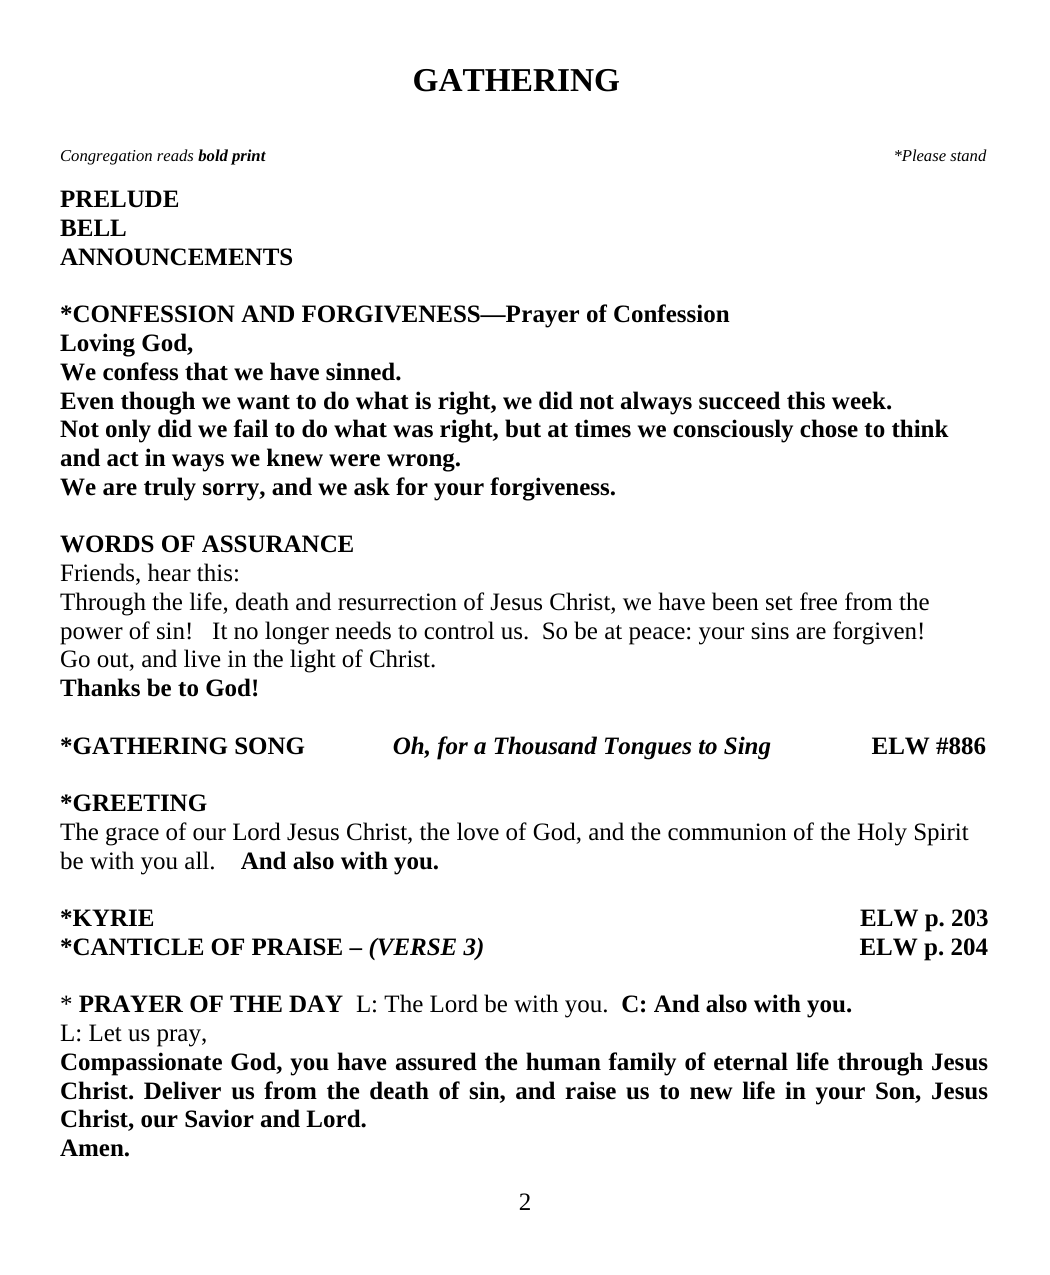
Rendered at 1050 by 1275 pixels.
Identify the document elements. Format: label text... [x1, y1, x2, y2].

text *GATHERING SONG Oh, for a Thousand Tongues to Sing ELW #886 [60, 731, 990, 759]
text WORDS OF ASSURANCE [60, 529, 990, 558]
text ANNOUNCEMENTS [60, 242, 990, 271]
text BELL [60, 213, 990, 242]
text Compassionate God, you have assured the human family of eternal life through Jesus Christ. Deliver us from the death of sin, and raise us to new life in your Son, Jesus Christ, our Savior and Lord. [60, 1047, 990, 1133]
text Thanks be to God! [60, 673, 990, 702]
text PRELUDE [60, 184, 990, 213]
text *CANTICLE OF PRAISE – (VERSE 3) ELW p. 204 [60, 932, 990, 961]
text Even though we want to do what is right, we did not always succeed this week. [60, 386, 990, 414]
text Not only did we fail to do what was right, but at times we consciously chose to think and act in ways we knew were wrong. [60, 414, 990, 472]
text We confess that we have sinned. [60, 357, 990, 386]
text Amen. [60, 1133, 990, 1162]
text Congregation reads bold print *Please stand [60, 146, 990, 165]
text GATHERING [60, 60, 990, 98]
text *GREETING [60, 788, 990, 817]
text *KYRIE ELW p. 203 [60, 903, 990, 932]
text Friends, hear this: [60, 558, 990, 587]
text Through the life, death and resurrection of Jesus Christ, we have been set free from the power of sin! It no longer needs to control us. So be at peace: your sins are forgiven! [60, 587, 990, 644]
text *CONFESSION AND FORGIVENESS—Prayer of Confession [60, 299, 990, 328]
text The grace of our Lord Jesus Christ, the love of God, and the communion of the Holy Spirit be with you all. And also with you. [60, 817, 990, 874]
text Loving God, [60, 328, 990, 357]
text Go out, and live in the light of Christ. [60, 644, 990, 673]
text We are truly sorry, and we ask for your forgiveness. [60, 472, 990, 501]
text L: Let us pray, [60, 1018, 990, 1047]
text * PRAYER OF THE DAY L: The Lord be with you. C: And also with you. [60, 989, 990, 1018]
